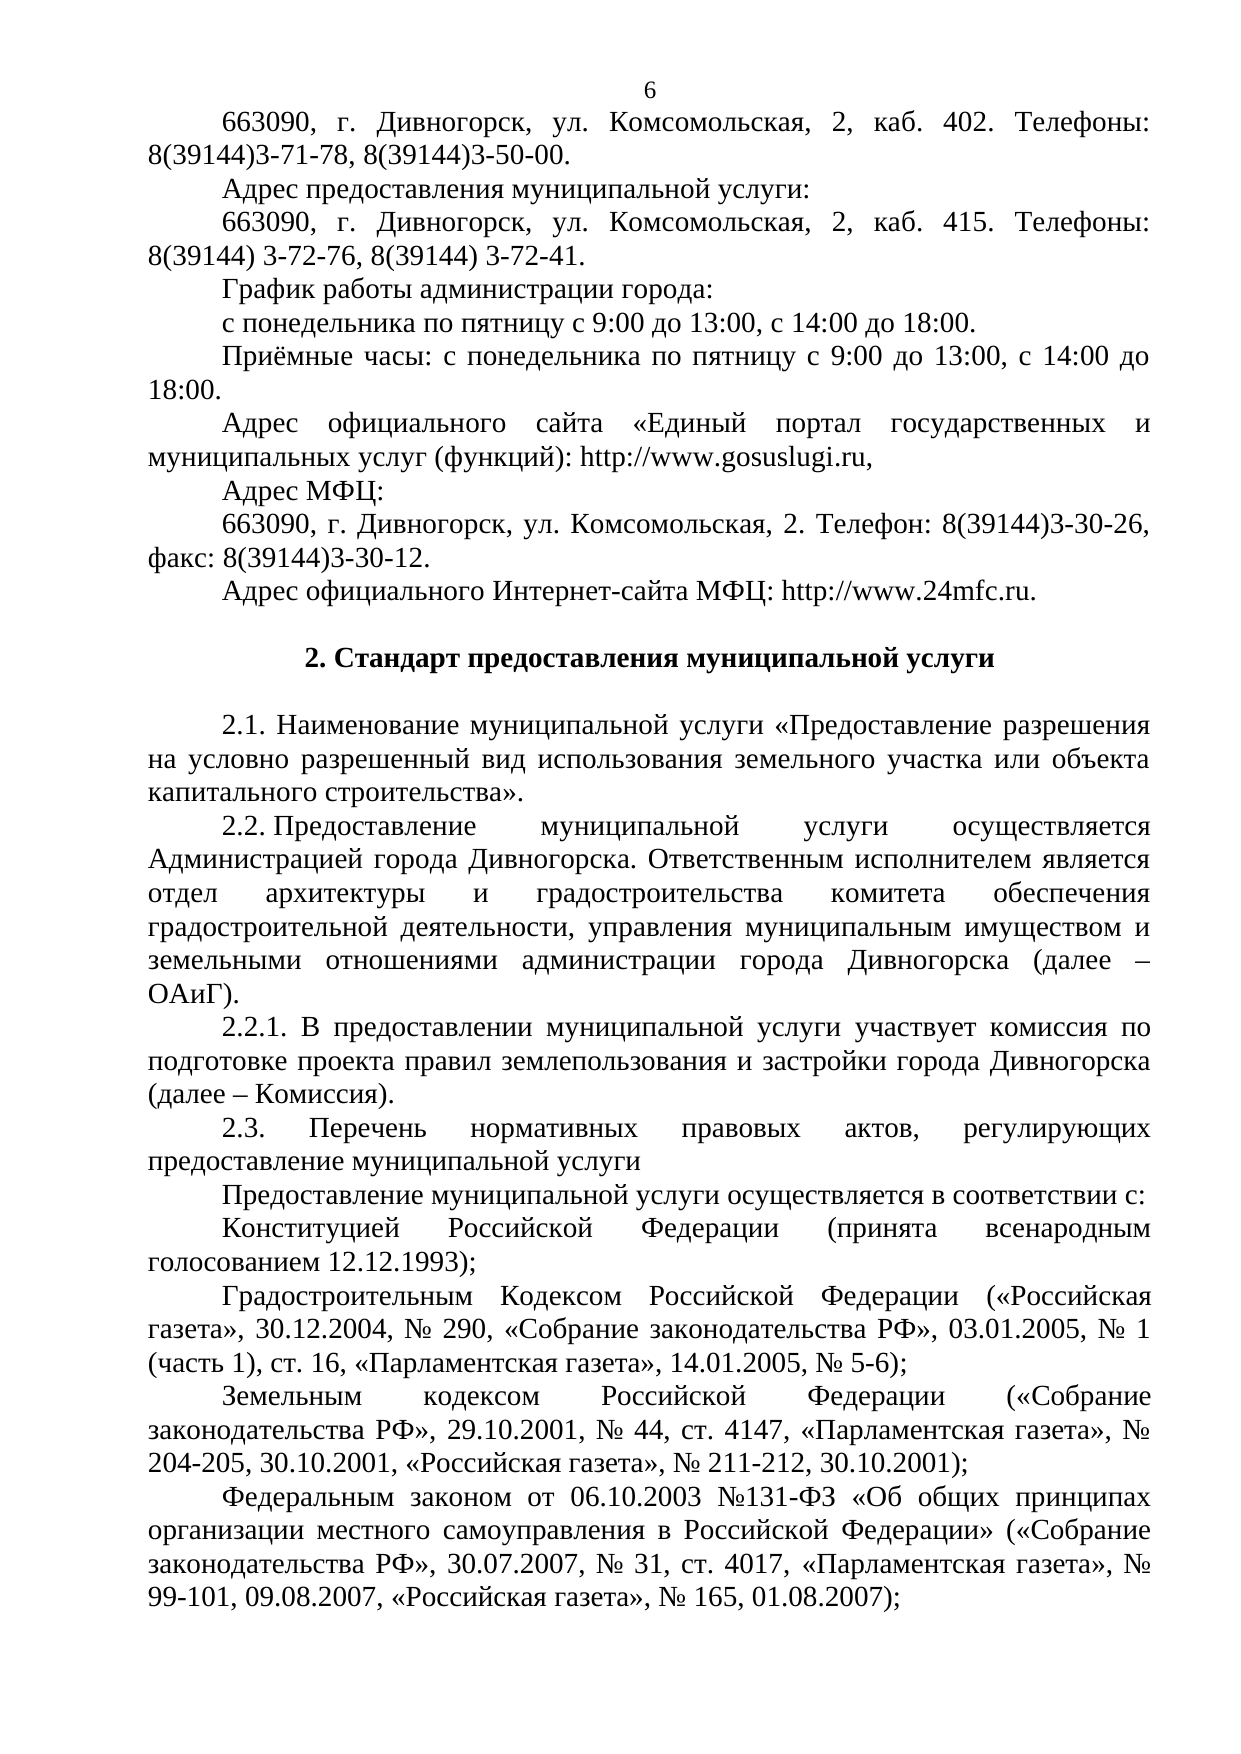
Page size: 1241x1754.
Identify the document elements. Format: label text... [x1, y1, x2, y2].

text Градостроительным Кодексом Российской Федерации («Российская газета», 30.12.2004, № 290, «Собрание законодательства РФ», 03.01.2005, № 1 (часть 1), ст. 16, «Парламентская газета», 14.01.2005, № 5-6); [148, 1278, 1152, 1378]
text Федеральным законом от 06.10.2003 №131-ФЗ «Об общих принципах организации местного самоуправления в Российской Федерации» («Собрание законодательства РФ», 30.07.2007, № 31, ст. 4017, «Парламентская газета», № 99-101, 09.08.2007, «Российская газета», № 165, 01.08.2007); [148, 1479, 1152, 1613]
list 663090, г. Дивногорск, ул. Комсомольская, 2, каб. 402. Телефоны: 8(39144)3-71-78, 8(39144)3-50-00. [148, 104, 1152, 171]
list Адрес МФЦ: [148, 473, 1152, 506]
list Адрес предоставления муниципальной услуги: [148, 171, 1152, 204]
list с понедельника по пятницу с 9:00 до 13:00, с 14:00 до 18:00. [148, 305, 1152, 338]
text 2.2.1. В предоставлении муниципальной услуги участвует комиссия по подготовке проекта правил землепользования и застройки города Дивногорска (далее – Комиссия). [148, 1009, 1152, 1110]
list 663090, г. Дивногорск, ул. Комсомольская, 2. Телефон: 8(39144)3-30-26, факс: 8(39144)3-30-12. [148, 506, 1152, 573]
list 663090, г. Дивногорск, ул. Комсомольская, 2, каб. 415. Телефоны: 8(39144) 3-72-76, 8(39144) 3-72-41. [148, 204, 1152, 271]
text Предоставление муниципальной услуги осуществляется в соответствии с: [148, 1177, 1152, 1211]
text 2.1. Наименование муниципальной услуги «Предоставление разрешения на условно разрешенный вид использования земельного участка или объекта капитального строительства». [148, 707, 1152, 808]
list Адрес официального сайта «Единый портал государственных и муниципальных услуг (функций): http://www.gosuslugi.ru, [148, 406, 1152, 473]
text 2.3. Перечень нормативных правовых актов, регулирующих предоставление муниципальной услуги [148, 1110, 1152, 1177]
list Приёмные часы: с понедельника по пятницу с 9:00 до 13:00, с 14:00 до 18:00. [148, 338, 1152, 406]
text 2.2. Предоставление муниципальной услуги осуществляется Администрацией города Дивногорска. Ответственным исполнителем является отдел архитектуры и градостроительства комитета обеспечения градостроительной деятельности, управления муниципальным имуществом и земельными отношениями администрации города Дивногорска (далее – ОАиГ). [148, 808, 1152, 1009]
list Адрес официального Интернет-сайта МФЦ: http://www.24mfc.ru. [148, 573, 1152, 607]
list График работы администрации города: [148, 271, 1152, 305]
text 2. Стандарт предоставления муниципальной услуги [148, 640, 1152, 674]
text Конституцией Российской Федерации (принята всенародным голосованием 12.12.1993); [148, 1211, 1152, 1278]
text Земельным кодексом Российской Федерации («Собрание законодательства РФ», 29.10.2001, № 44, ст. 4147, «Парламентская газета», № 204-205, 30.10.2001, «Российская газета», № 211-212, 30.10.2001); [148, 1378, 1152, 1479]
